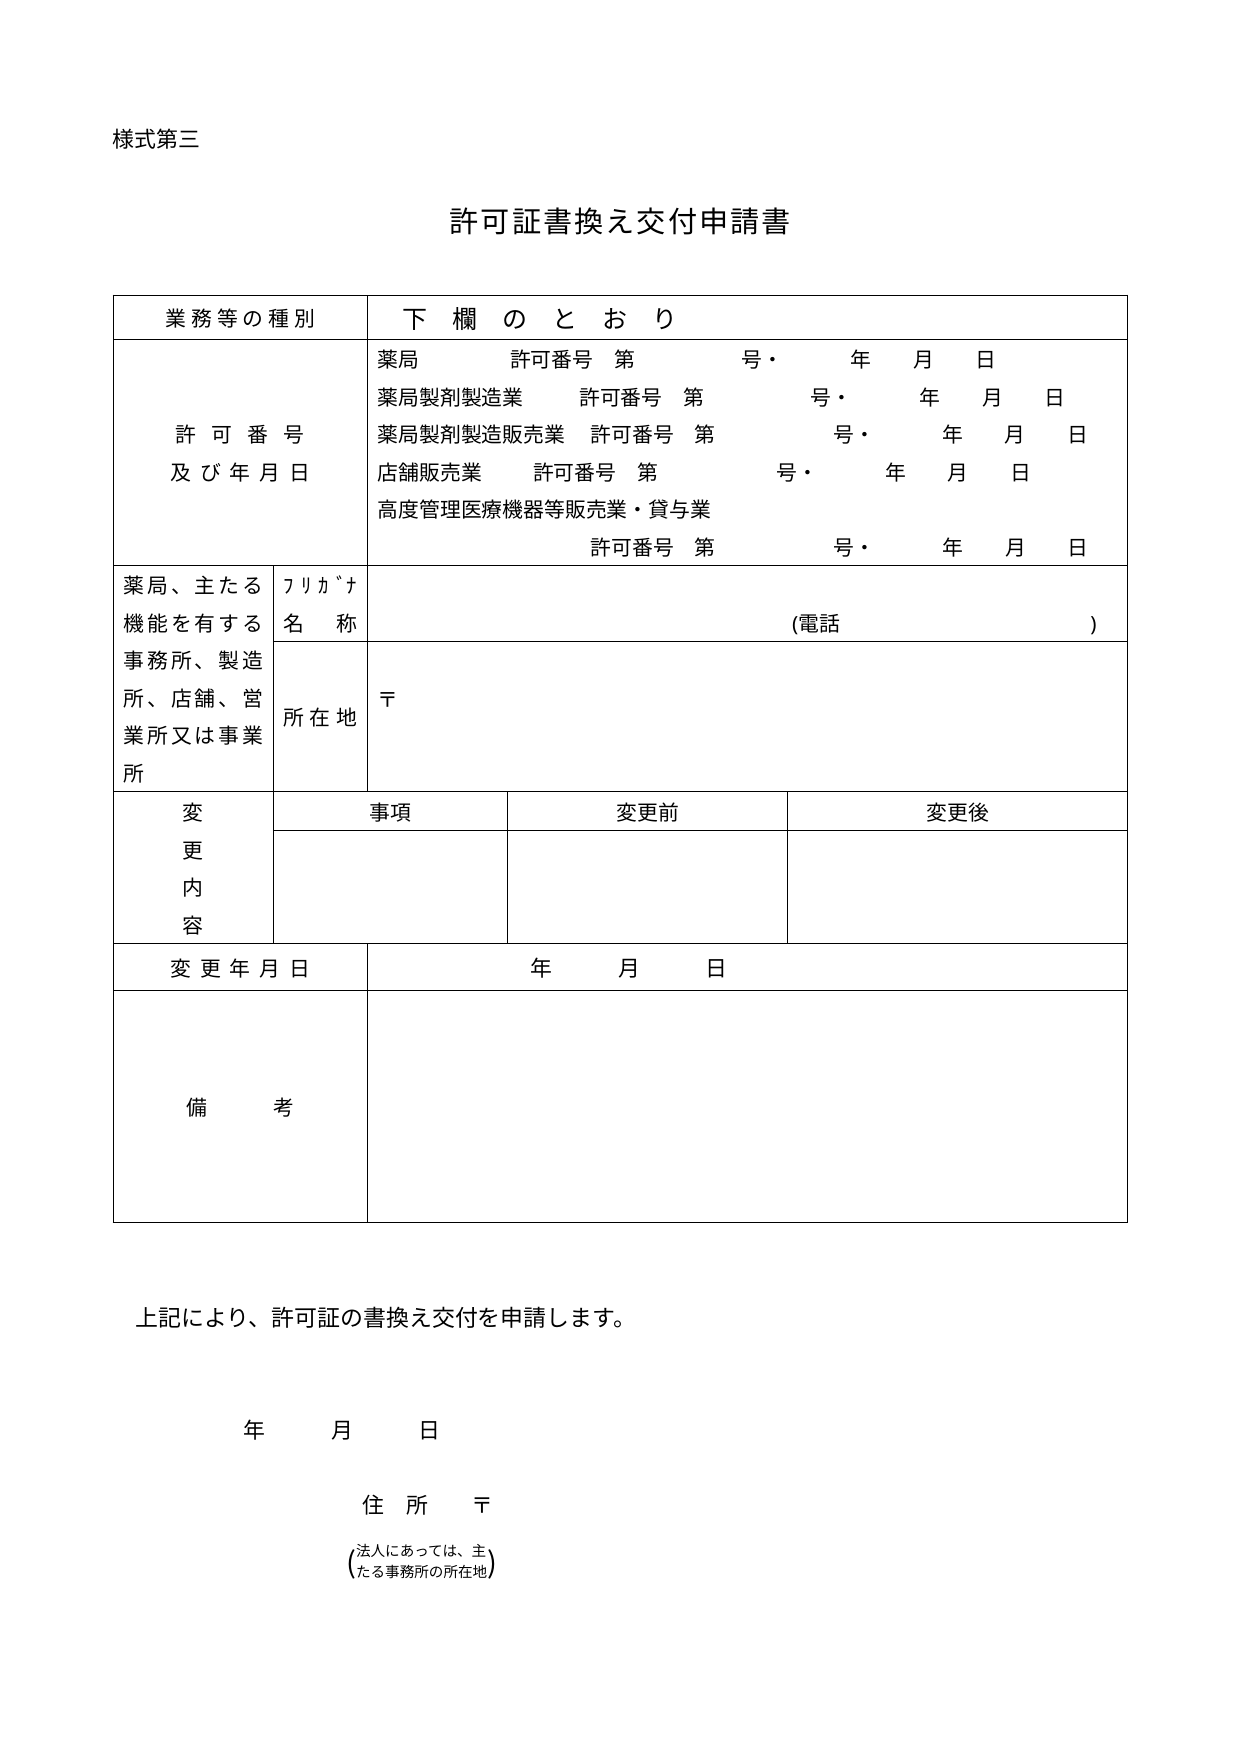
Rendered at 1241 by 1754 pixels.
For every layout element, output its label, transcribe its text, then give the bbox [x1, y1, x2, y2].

table_cell 所在地 [274, 642, 367, 791]
text 年 月 日 [112, 1410, 1128, 1448]
table_cell ﾌﾘｶﾞﾅ 名称 [274, 566, 367, 641]
table_cell [368, 991, 1127, 1222]
table_cell 備考 [114, 991, 367, 1222]
table_cell [508, 831, 787, 943]
table_cell [788, 831, 1127, 943]
text 上記により、許可証の書換え交付を申請します。 [112, 1298, 1128, 1335]
table_cell 許可番号 及び年月日 [114, 340, 367, 565]
table_cell 薬局 許可番号 第 号・ 年 月 日 薬局製剤製造業 許可番号 第 号・ 年 月 日 薬局製剤製造販売業 許可番号 第 号・ 年 月 日 店舗販売業 許可番号 第 号・ 年 月 日 高度管理医療機器等販売業・貸与業 許可番号 第 号・ 年 月 日 [368, 340, 1127, 565]
table_cell 変更後 [788, 792, 1127, 830]
table_cell 事項 [274, 792, 507, 830]
text 住 所 〒 [112, 1485, 1128, 1523]
table_header 業務等の種別 [114, 296, 367, 339]
table_cell 年 月 日 [368, 944, 1127, 990]
table_cell 変 更 内 容 [114, 792, 273, 943]
table_cell (電話 ) [368, 566, 1127, 641]
text 法人にあっては、主たる事務所の所在地 [112, 1523, 1128, 1598]
table_cell [274, 831, 507, 943]
text 様式第三 [112, 119, 1128, 157]
table_cell 変更年月日 [114, 944, 367, 990]
table_cell 〒 [368, 642, 1127, 791]
table_cell 変更前 [508, 792, 787, 830]
table_cell 薬局、主たる機能を有する事務所、製造所、店舗、営業所又は事業所 [114, 566, 273, 791]
table_header 下 欄 の と お り [368, 296, 1127, 339]
text 許可証書換え交付申請書 [112, 182, 1128, 257]
